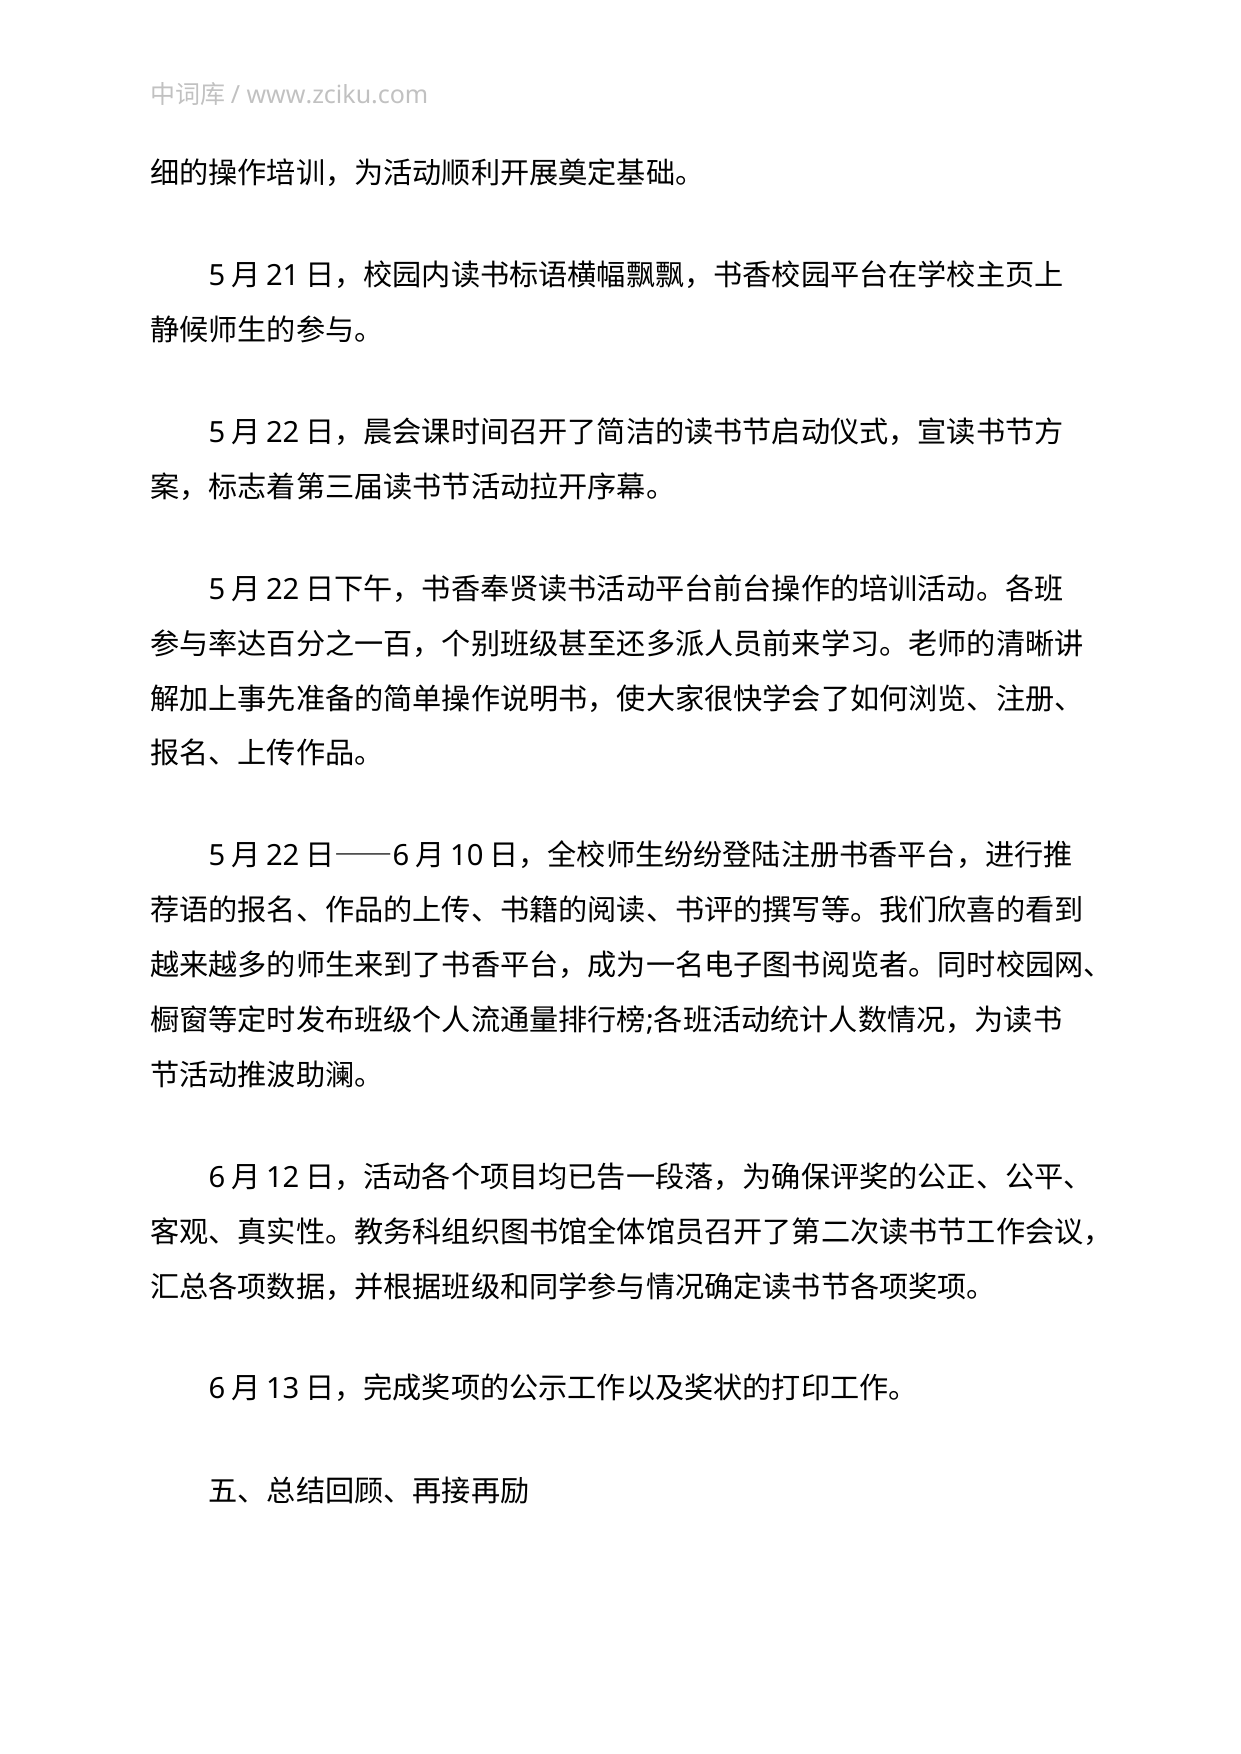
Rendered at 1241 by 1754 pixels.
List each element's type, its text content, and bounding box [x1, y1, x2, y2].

text 5月22日，晨会课时间召开了简洁的读书节启动仪式，宣读书节方案，标志着第三届读书节活动拉开序幕。 [150, 408, 1090, 506]
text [150, 150, 1090, 192]
text 6月13日，完成奖项的公示工作以及奖状的打印工作。 [150, 1365, 1090, 1407]
text 5月22日——6月10日，全校师生纷纷登陆注册书香平台，进行推荐语的报名、作品的上传、书籍的阅读、书评的撰写等。我们欣喜的看到越来越多的师生来到了书香平台，成为一名电子图书阅览者。同时校园网、橱窗等定时发布班级个人流通量排行榜;各班活动统计人数情况，为读书节活动推波助澜。 [150, 832, 1090, 1094]
text 5月22日下午，书香奉贤读书活动平台前台操作的培训活动。各班参与率达百分之一百，个别班级甚至还多派人员前来学习。老师的清晰讲解加上事先准备的简单操作说明书，使大家很快学会了如何浏览、注册、报名、上传作品。 [150, 565, 1090, 772]
text 5月21日，校园内读书标语横幅飘飘，书香校园平台在学校主页上静候师生的参与。 [150, 252, 1090, 349]
text 五、总结回顾、再接再励 [150, 1467, 1090, 1509]
text 6月12日，活动各个项目均已告一段落，为确保评奖的公正、公平、客观、真实性。教务科组织图书馆全体馆员召开了第二次读书节工作会议，汇总各项数据，并根据班级和同学参与情况确定读书节各项奖项。 [150, 1153, 1090, 1306]
